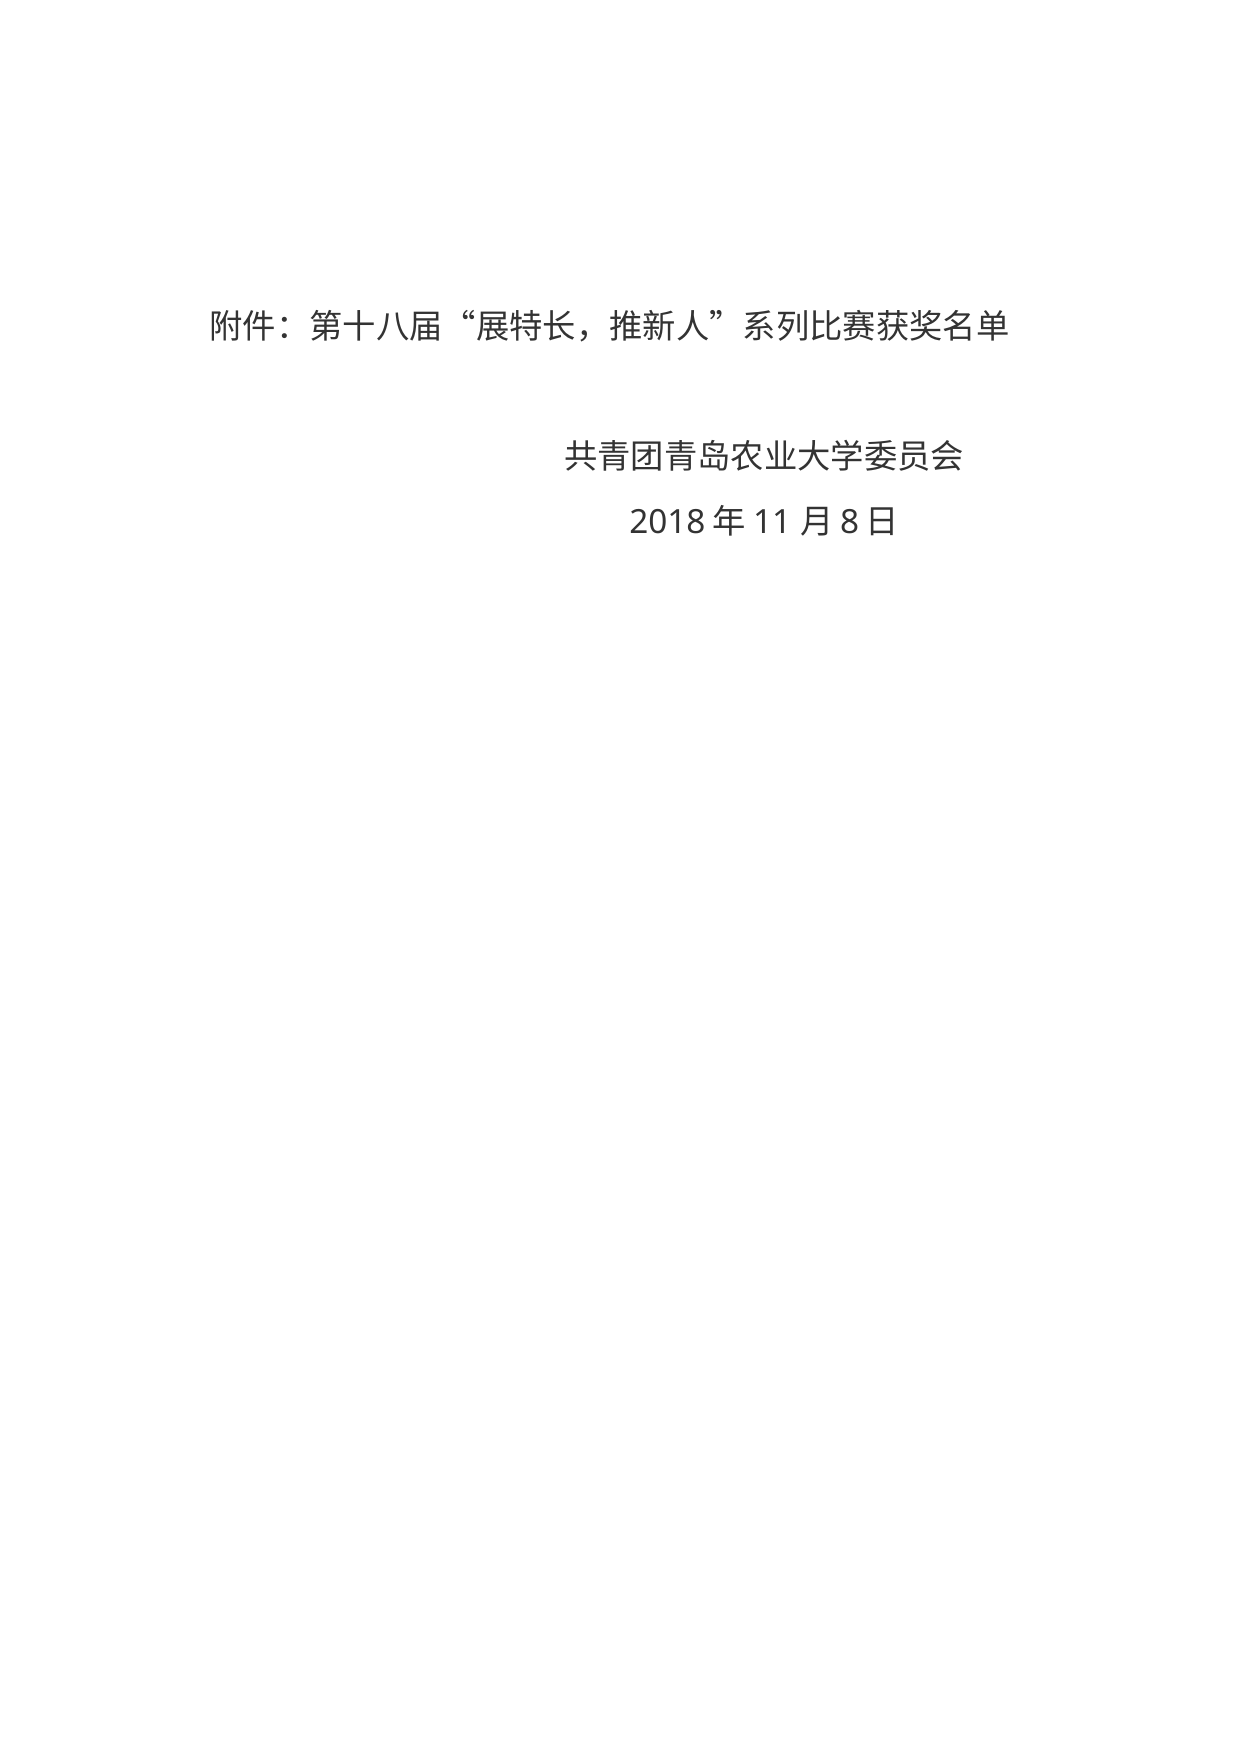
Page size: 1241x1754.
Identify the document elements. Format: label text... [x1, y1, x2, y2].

text 2018年 11 月8日 [362, 487, 1053, 552]
text 共青团青岛农业大学委员会 [362, 422, 1053, 487]
text 附件：第十八届“展特长，推新人”系列比赛获奖名单 [209, 292, 1053, 357]
